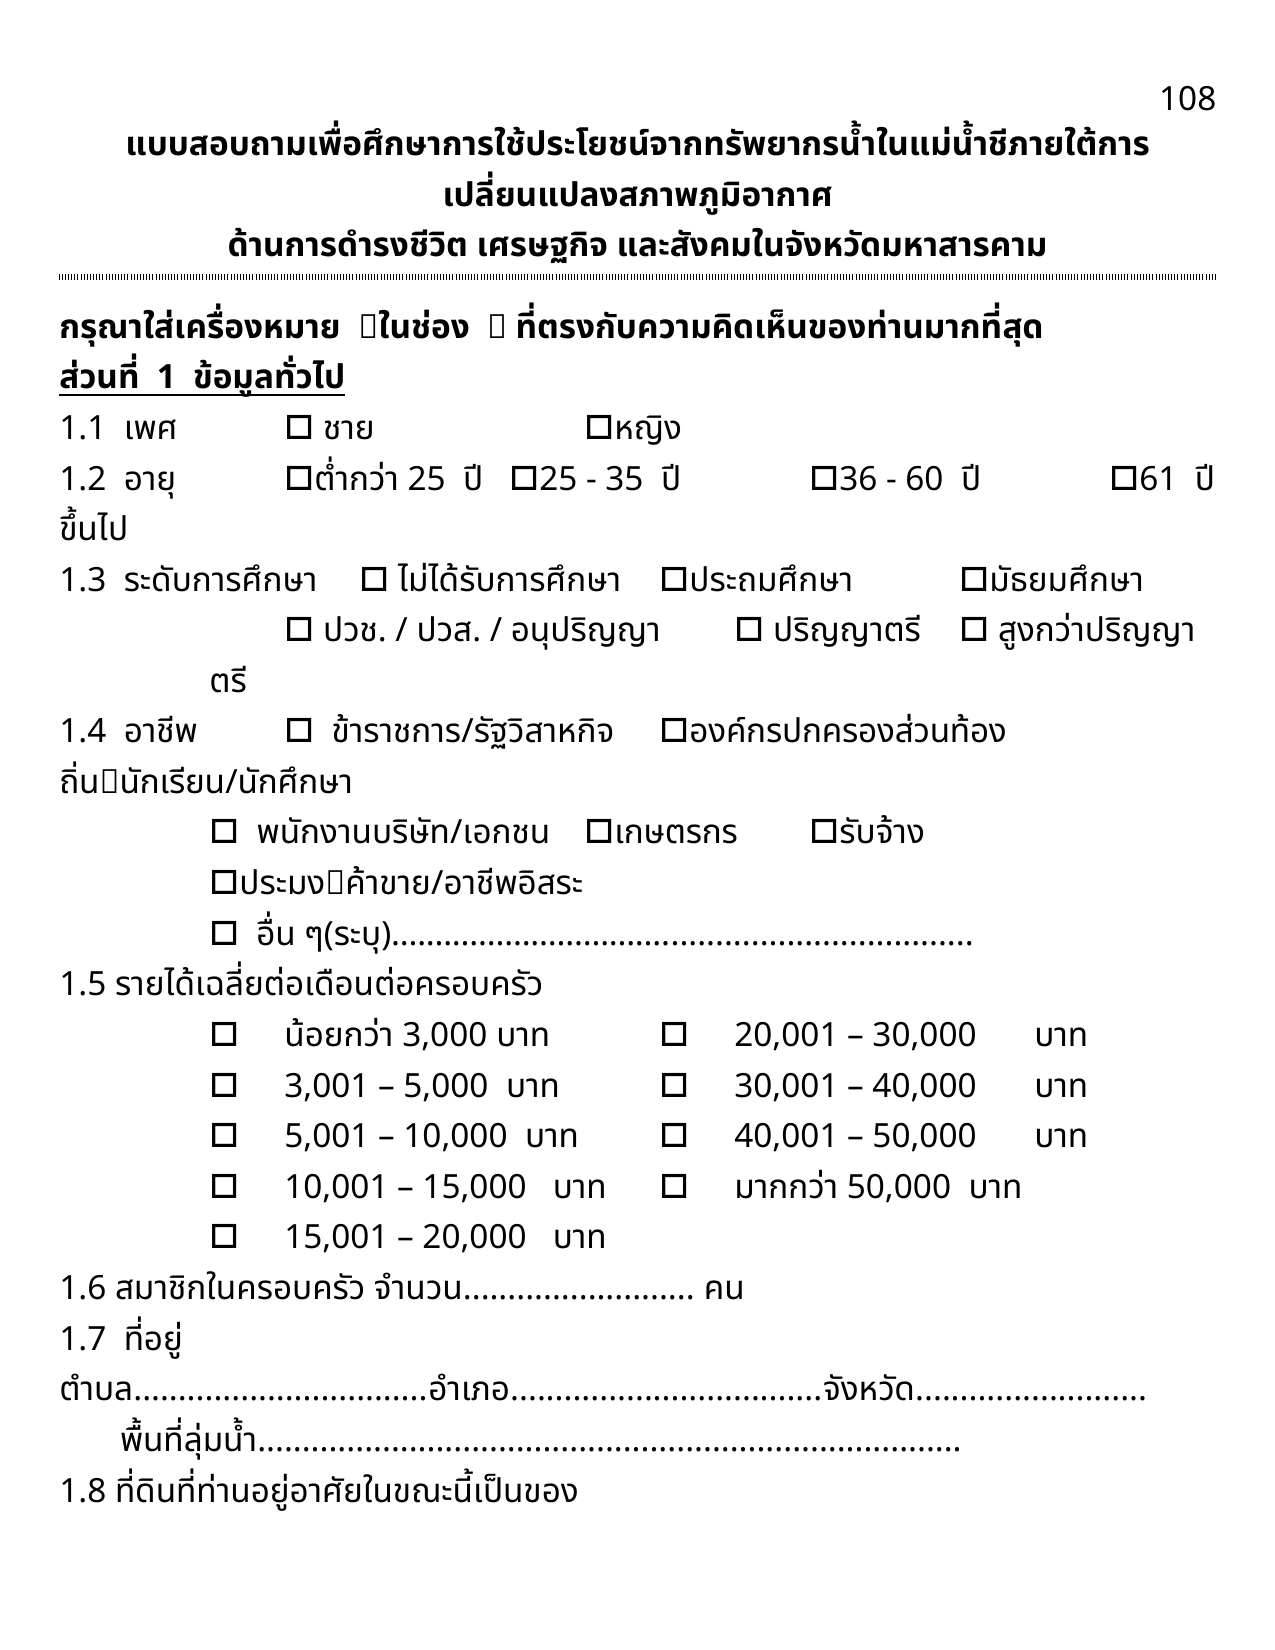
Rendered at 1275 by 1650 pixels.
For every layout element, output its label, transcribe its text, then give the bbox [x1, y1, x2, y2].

text ด้านการดำรงชีวิต เศรษฐกิจ และสังคมในจังหวัดมหาสารคาม [59, 221, 1216, 280]
text อื่น ๆ(ระบุ).................................................................. [134, 909, 1216, 960]
text 1.1 เพศ ชาย หญิง [59, 404, 1216, 454]
text 5,001 – 10,000 บาท 40,001 – 50,000 บาท [59, 1112, 1216, 1163]
text ปวช. / ปวส. / อนุปริญญา ปริญญาตรี สูงกว่าปริญญาตรี [209, 606, 1216, 707]
text 1.7 ที่อยู่ตำบล.................................อำเภอ...................................จังหวัด.......................... [59, 1314, 1216, 1416]
text แบบสอบถามเพื่อศึกษาการใช้ประโยชน์จากทรัพยากรน้ำในแม่น้ำชีภายใต้การเปลี่ยนแปลงสภาพภูมิอากาศ [59, 120, 1216, 221]
text 1.5 รายได้เฉลี่ยต่อเดือนต่อครอบครัว [59, 960, 1216, 1011]
text 3,001 – 5,000 บาท 30,001 – 40,000 บาท [59, 1061, 1216, 1112]
text 1.6 สมาชิกในครอบครัว จำนวน.......................... คน [59, 1264, 1216, 1314]
text 1.4 อาชีพ ข้าราชการ/รัฐวิสาหกิจ องค์กรปกครองส่วนท้องถิ่นนักเรียน/นักศึกษา [59, 707, 1216, 808]
text พื้นที่ลุ่มน้ำ............................................................................... [59, 1416, 1216, 1466]
text 1.8 ที่ดินที่ท่านอยู่อาศัยในขณะนี้เป็นของ [59, 1466, 1216, 1517]
text 1.3 ระดับการศึกษา ไม่ได้รับการศึกษา ประถมศึกษา มัธยมศึกษา [59, 555, 1216, 606]
text ส่วนที่ 1 ข้อมูลทั่วไป [59, 353, 1216, 404]
text 10,001 – 15,000 บาท มากกว่า 50,000 บาท [59, 1163, 1216, 1213]
text 15,001 – 20,000 บาท [59, 1213, 1216, 1264]
text กรุณาใส่เครื่องหมาย ในช่อง ที่ตรงกับความคิดเห็นของท่านมากที่สุด [59, 303, 1216, 353]
text น้อยกว่า 3,000 บาท 20,001 – 30,000 บาท [59, 1011, 1216, 1061]
text พนักงานบริษัท/เอกชน เกษตรกร รับจ้าง ประมงค้าขาย/อาชีพอิสระ [134, 808, 1216, 909]
text 1.2 อายุ ต่ำกว่า 25 ปี 25 - 35 ปี 36 - 60 ปี 61 ปีขึ้นไป [59, 454, 1216, 555]
